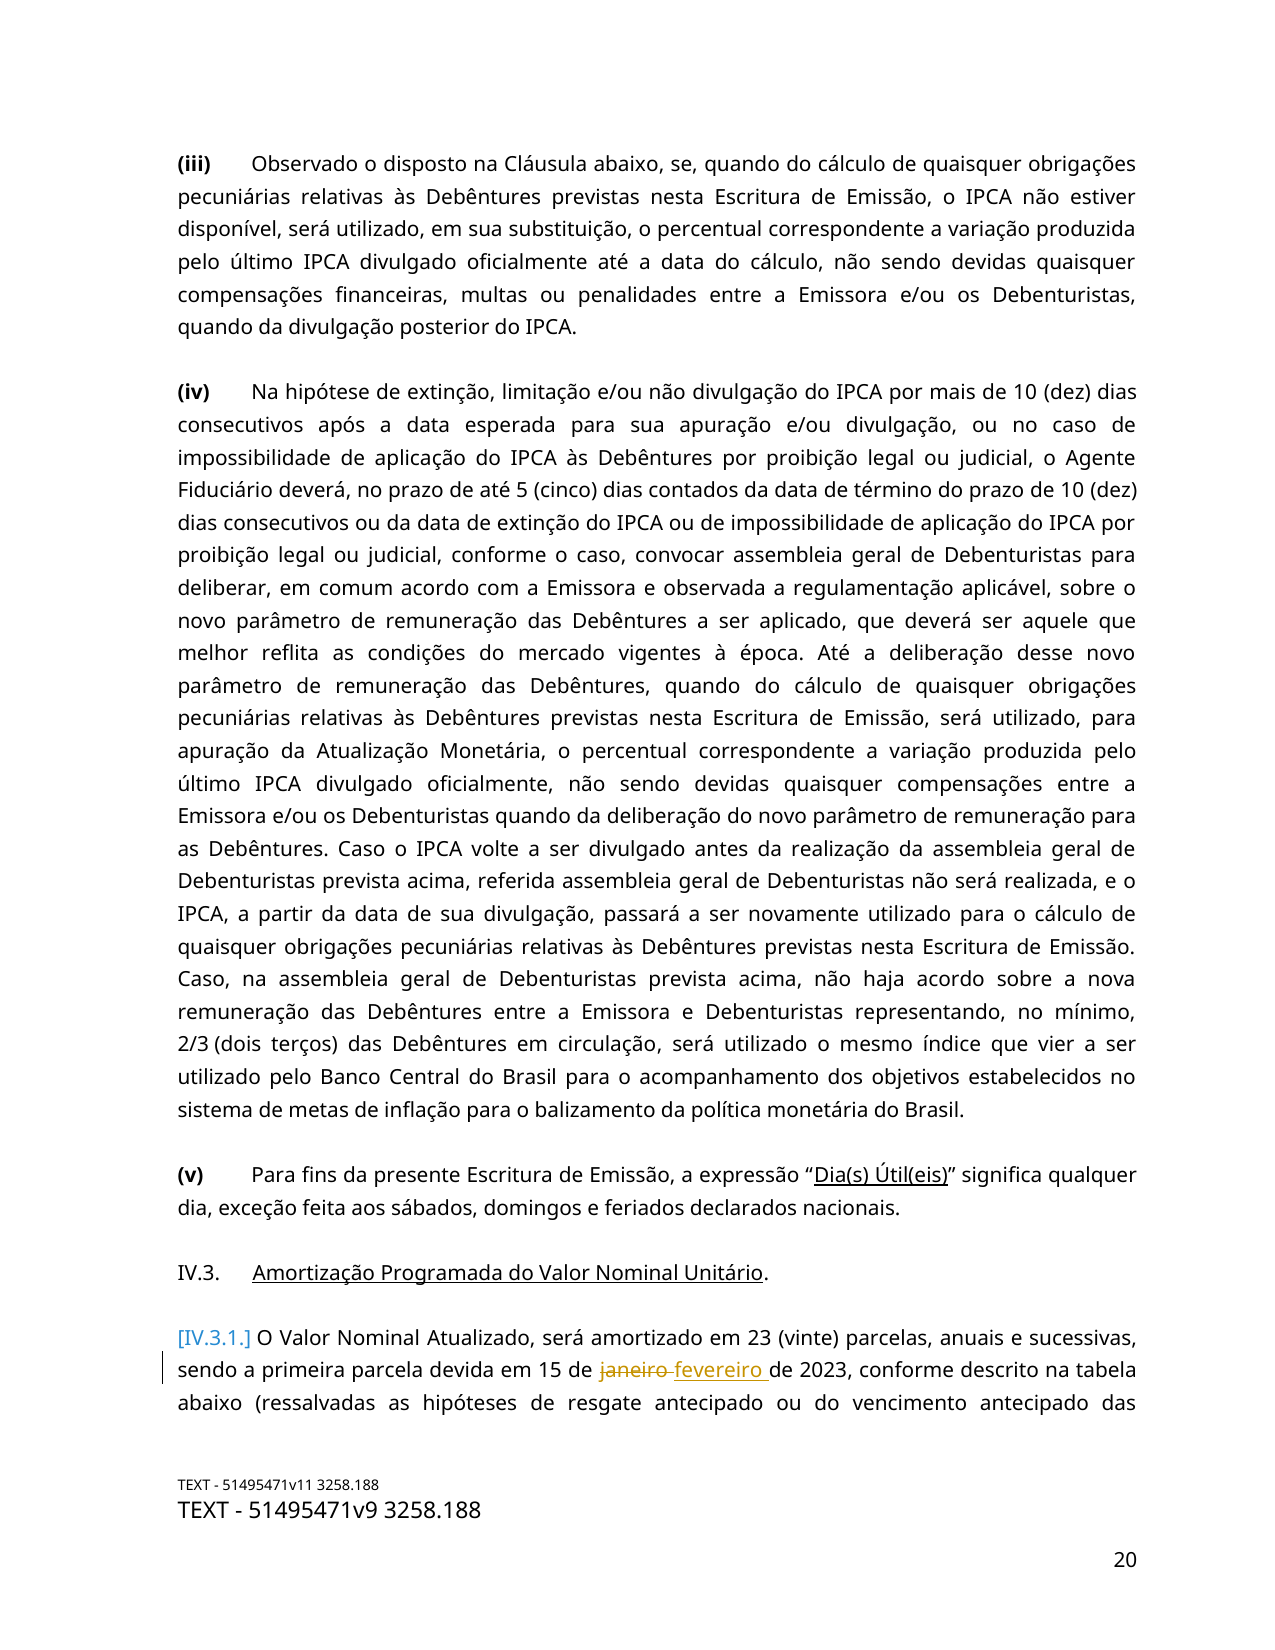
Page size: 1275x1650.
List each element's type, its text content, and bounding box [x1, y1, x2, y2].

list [177, 1323, 1137, 1417]
list Amortização Programada do Valor Nominal Unitário. [177, 1258, 1137, 1286]
list Observado o disposto na Cláusula (iv) abaixo, se, quando do cálculo de quaisquer obrigações pecuniárias relativas às Debêntures previstas nesta Escritura de Emissão, o IPCA não estiver disponível, será utilizado, em sua substituição, o percentual correspondente a variação produzida pelo último IPCA divulgado oficialmente até a data do cálculo, não sendo devidas quaisquer compensações financeiras, multas ou penalidades entre a Emissora e/ou os Debenturistas, quando da divulgação posterior do IPCA. [177, 149, 1137, 341]
list Para fins da presente Escritura de Emissão, a expressão “Dia(s) Útil(eis)” significa qualquer dia, exceção feita aos sábados, domingos e feriados declarados nacionais. [177, 1160, 1137, 1221]
list Na hipótese de extinção, limitação e/ou não divulgação do IPCA por mais de 10 (dez) dias consecutivos após a data esperada para sua apuração e/ou divulgação, ou no caso de impossibilidade de aplicação do IPCA às Debêntures por proibição legal ou judicial, o Agente Fiduciário deverá, no prazo de até 5 (cinco) dias contados da data de término do prazo de 10 (dez) dias consecutivos ou da data de extinção do IPCA ou de impossibilidade de aplicação do IPCA por proibição legal ou judicial, conforme o caso, convocar assembleia geral de Debenturistas para deliberar, em comum acordo com a Emissora e observada a regulamentação aplicável, sobre o novo parâmetro de remuneração das Debêntures a ser aplicado, que deverá ser aquele que melhor reflita as condições do mercado vigentes à época. Até a deliberação desse novo parâmetro de remuneração das Debêntures, quando do cálculo de quaisquer obrigações pecuniárias relativas às Debêntures previstas nesta Escritura de Emissão, será utilizado, para apuração da Atualização Monetária, o percentual correspondente a variação produzida pelo último IPCA divulgado oficialmente, não sendo devidas quaisquer compensações entre a Emissora e/ou os Debenturistas quando da deliberação do novo parâmetro de remuneração para as Debêntures. Caso o IPCA volte a ser divulgado antes da realização da assembleia geral de Debenturistas prevista acima, referida assembleia geral de Debenturistas não será realizada, e o IPCA, a partir da data de sua divulgação, passará a ser novamente utilizado para o cálculo de quaisquer obrigações pecuniárias relativas às Debêntures previstas nesta Escritura de Emissão. Caso, na assembleia geral de Debenturistas prevista acima, não haja acordo sobre a nova remuneração das Debêntures entre a Emissora e Debenturistas representando, no mínimo, 2/3 (dois terços) das Debêntures em circulação, será utilizado o mesmo índice que vier a ser utilizado pelo Banco Central do Brasil para o acompanhamento dos objetivos estabelecidos no sistema de metas de inflação para o balizamento da política monetária do Brasil. [177, 377, 1137, 1123]
